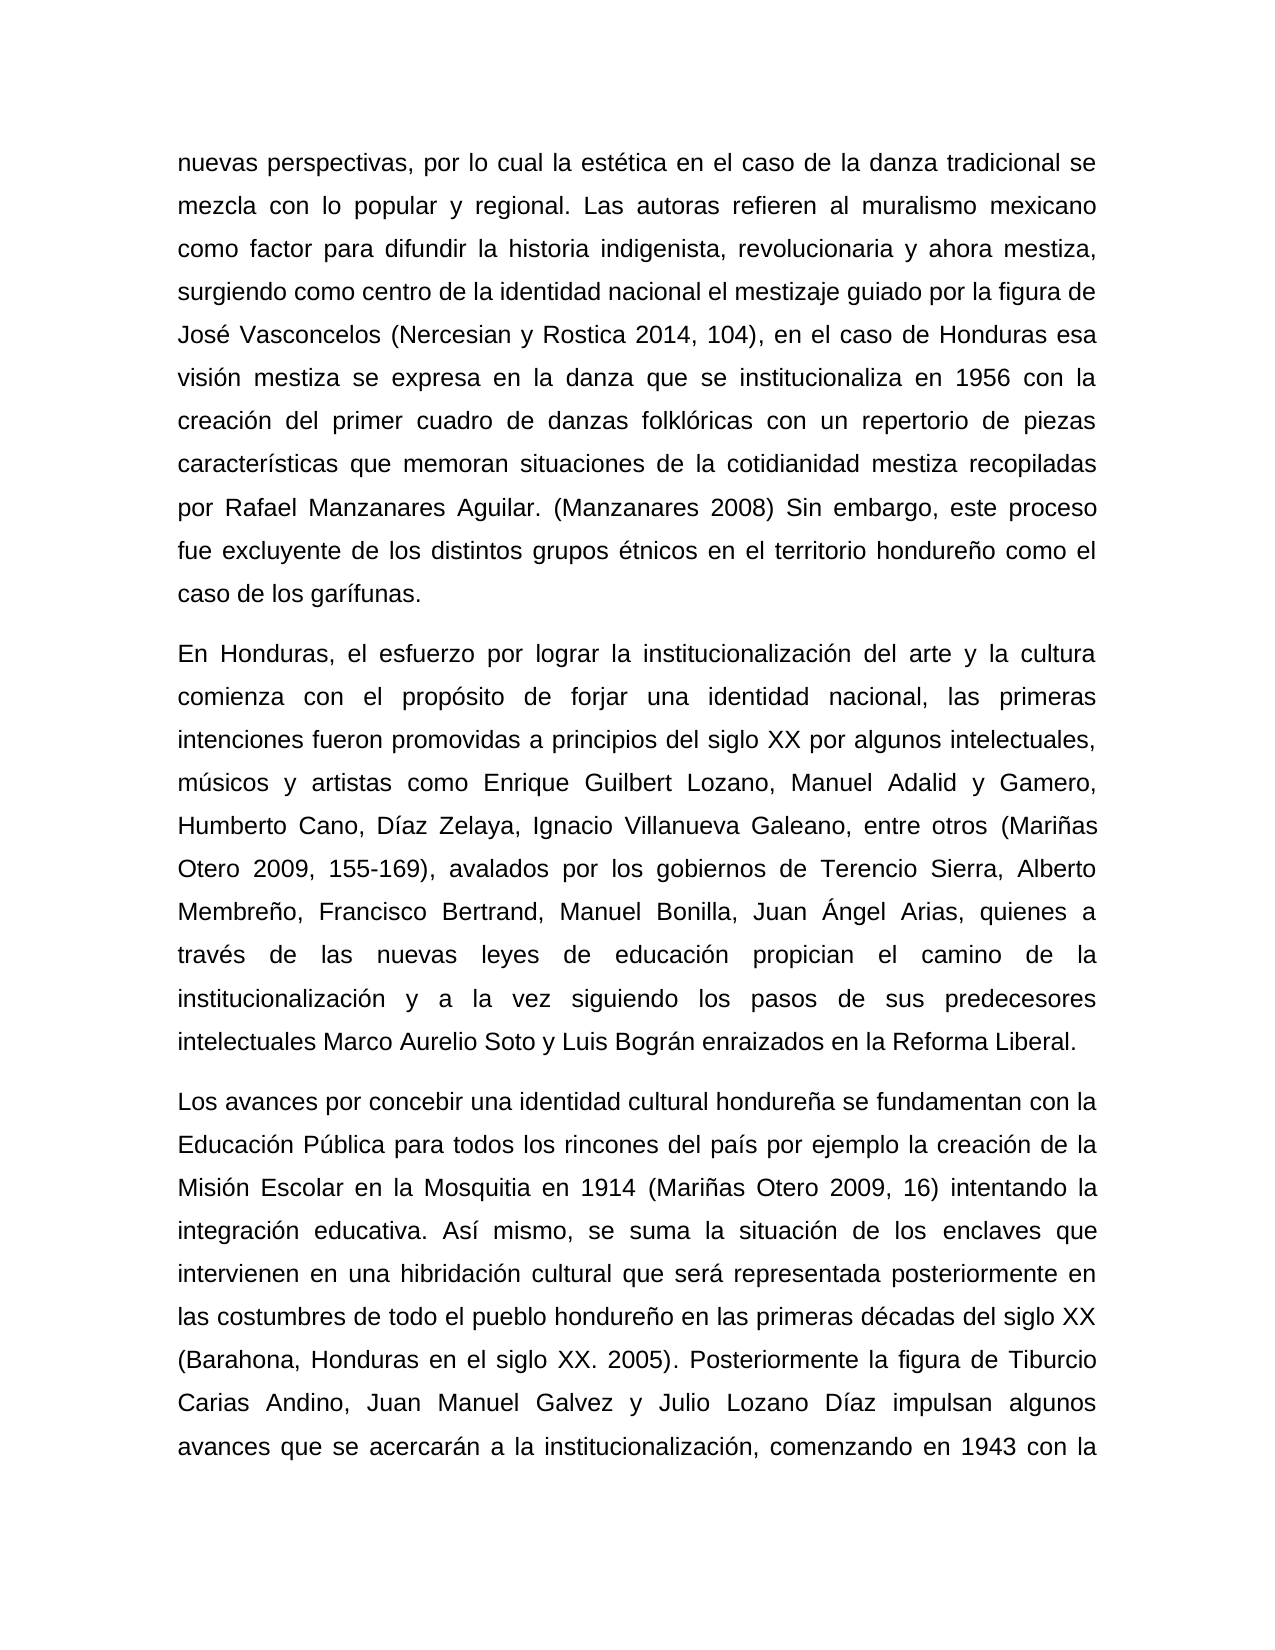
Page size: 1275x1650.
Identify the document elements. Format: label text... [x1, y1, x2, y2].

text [177, 1087, 1098, 1460]
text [177, 148, 1098, 608]
text En Honduras, el esfuerzo por lograr la institucionalización del arte y la cultura comienza con el propósito de forjar una identidad nacional, las primeras intenciones fueron promovidas a principios del siglo XX por algunos intelectuales, músicos y artistas como Enrique Guilbert Lozano, Manuel Adalid y Gamero, Humberto Cano, Díaz Zelaya, Ignacio Villanueva Galeano, entre otros , avalados por los gobiernos de Terencio Sierra, Alberto Membreño, Francisco Bertrand, Manuel Bonilla, Juan Ángel Arias, quienes a través de las nuevas leyes de educación propician el camino de la institucionalización y a la vez siguiendo los pasos de sus predecesores intelectuales Marco Aurelio Soto y Luis Bográn enraizados en la Reforma Liberal. [177, 639, 1098, 1056]
